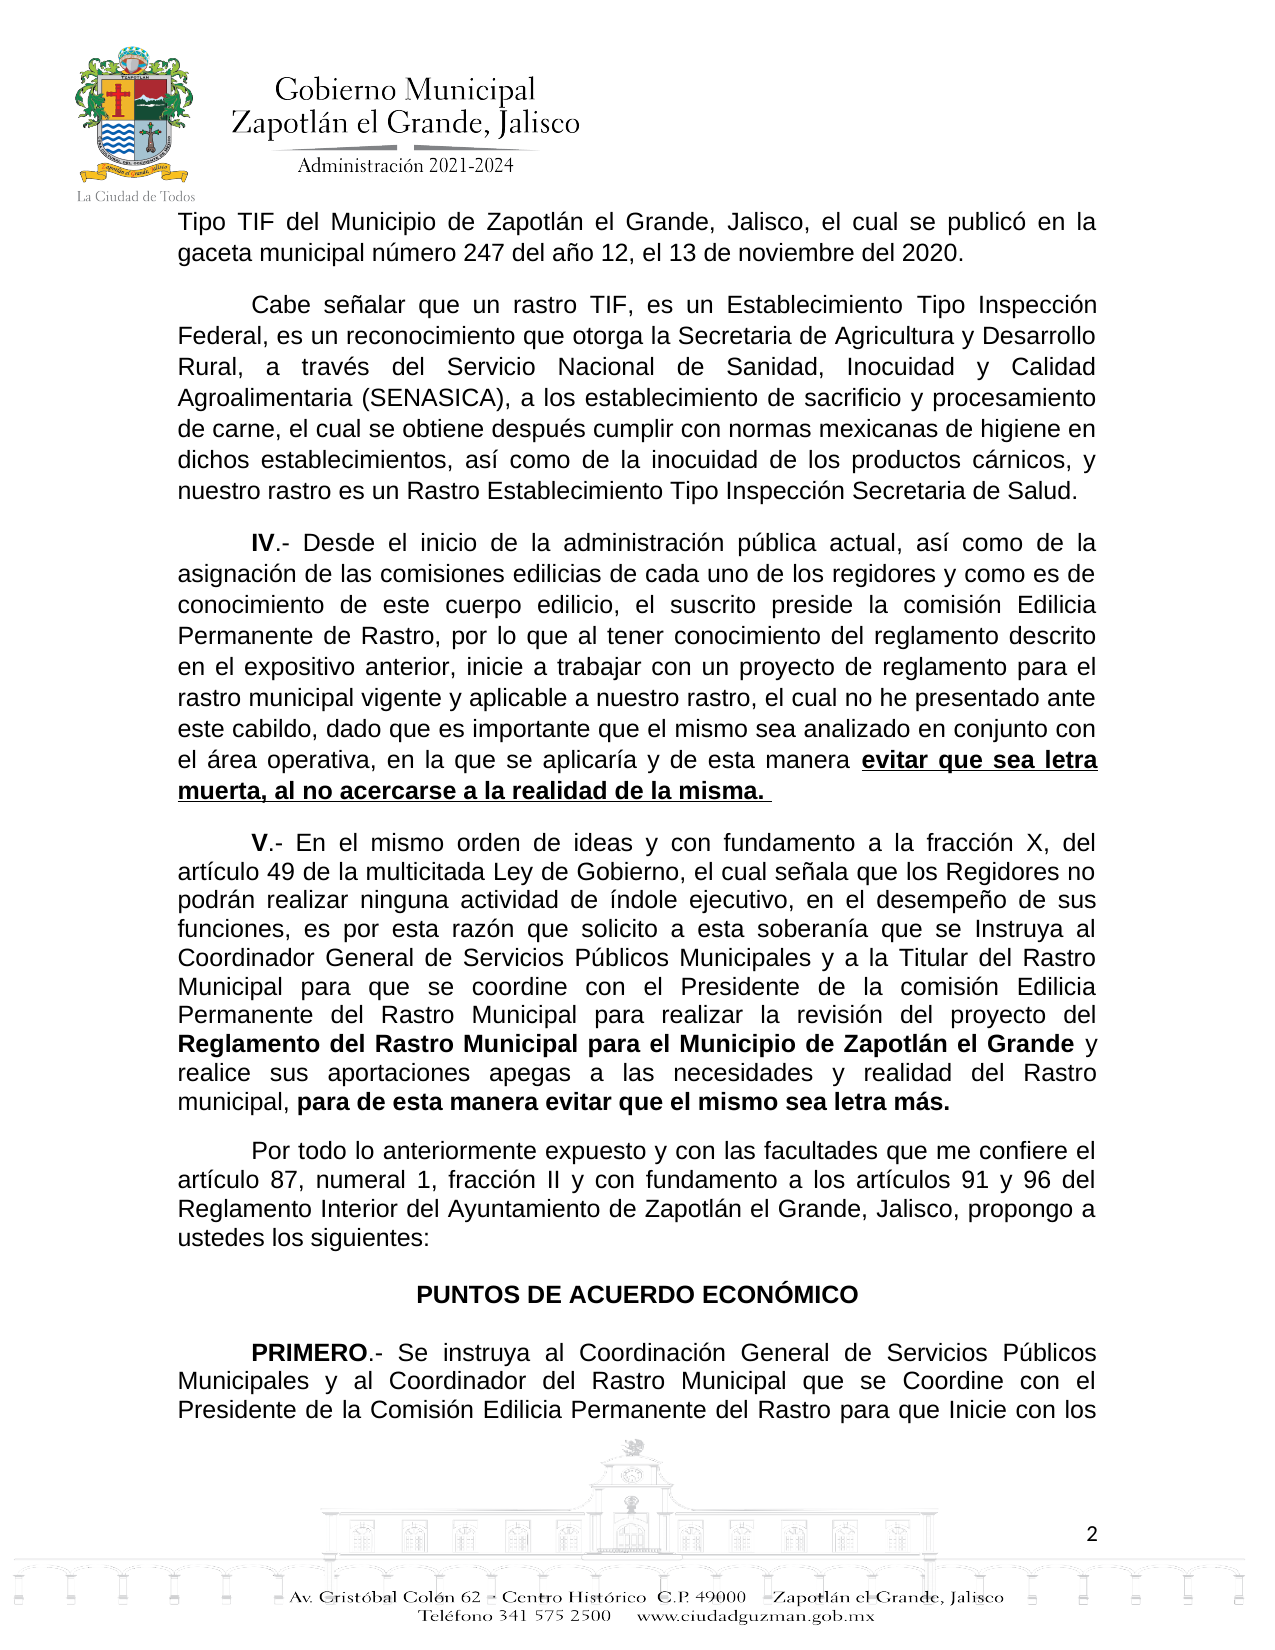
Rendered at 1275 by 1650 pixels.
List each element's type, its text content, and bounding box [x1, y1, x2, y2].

text V.- En el mismo orden de ideas y con fundamento a la fracción X, del artículo 49 de la multicitada Ley de Gobierno, el cual señala que los Regidores no podrán realizar ninguna actividad de índole ejecutivo, en el desempeño de sus funciones, es por esta razón que solicito a esta soberanía que se Instruya al Coordinador General de Servicios Públicos Municipales y a la Titular del Rastro Municipal para que se coordine con el Presidente de la comisión Edilicia Permanente del Rastro Municipal para realizar la revisión del proyecto del Reglamento del Rastro Municipal para el Municipio de Zapotlán el Grande y realice sus aportaciones apegas a las necesidades y realidad del Rastro municipal, para de esta manera evitar que el mismo sea letra más. [177, 828, 1098, 1116]
picture [0, 1424, 1258, 1639]
text Cabe señalar que un rastro TIF, es un Establecimiento Tipo Inspección Federal, es un reconocimiento que otorga la Secretaria de Agricultura y Desarrollo Rural, a través del Servicio Nacional de Sanidad, Inocuidad y Calidad Agroalimentaria (SENASICA), a los establecimiento de sacrificio y procesamiento de carne, el cual se obtiene después cumplir con normas mexicanas de higiene en dichos establecimientos, así como de la inocuidad de los productos cárnicos, y nuestro rastro es un Rastro Establecimiento Tipo Inspección Secretaria de Salud. [177, 290, 1098, 505]
text IV.- Desde el inicio de la administración pública actual, así como de la asignación de las comisiones edilicias de cada uno de los regidores y como es de conocimiento de este cuerpo edilicio, el suscrito preside la comisión Edilicia Permanente de Rastro, por lo que al tener conocimiento del reglamento descrito en el expositivo anterior, inicie a trabajar con un proyecto de reglamento para el rastro municipal vigente y aplicable a nuestro rastro, el cual no he presentado ante este cabildo, dado que es importante que el mismo sea analizado en conjunto con el área operativa, en la que se aplicaría y de esta manera evitar que sea letra muerta, al no acercarse a la realidad de la misma. [177, 528, 1098, 805]
text PUNTOS DE ACUERDO ECONÓMICO [177, 1280, 1098, 1309]
text Por todo lo anteriormente expuesto y con las facultades que me confiere el artículo 87, numeral 1, fracción II y con fundamento a los artículos 91 y 96 del Reglamento Interior del Ayuntamiento de Zapotlán el Grande, Jalisco, propongo a ustedes los siguientes: [177, 1136, 1098, 1251]
picture [0, 0, 1272, 257]
